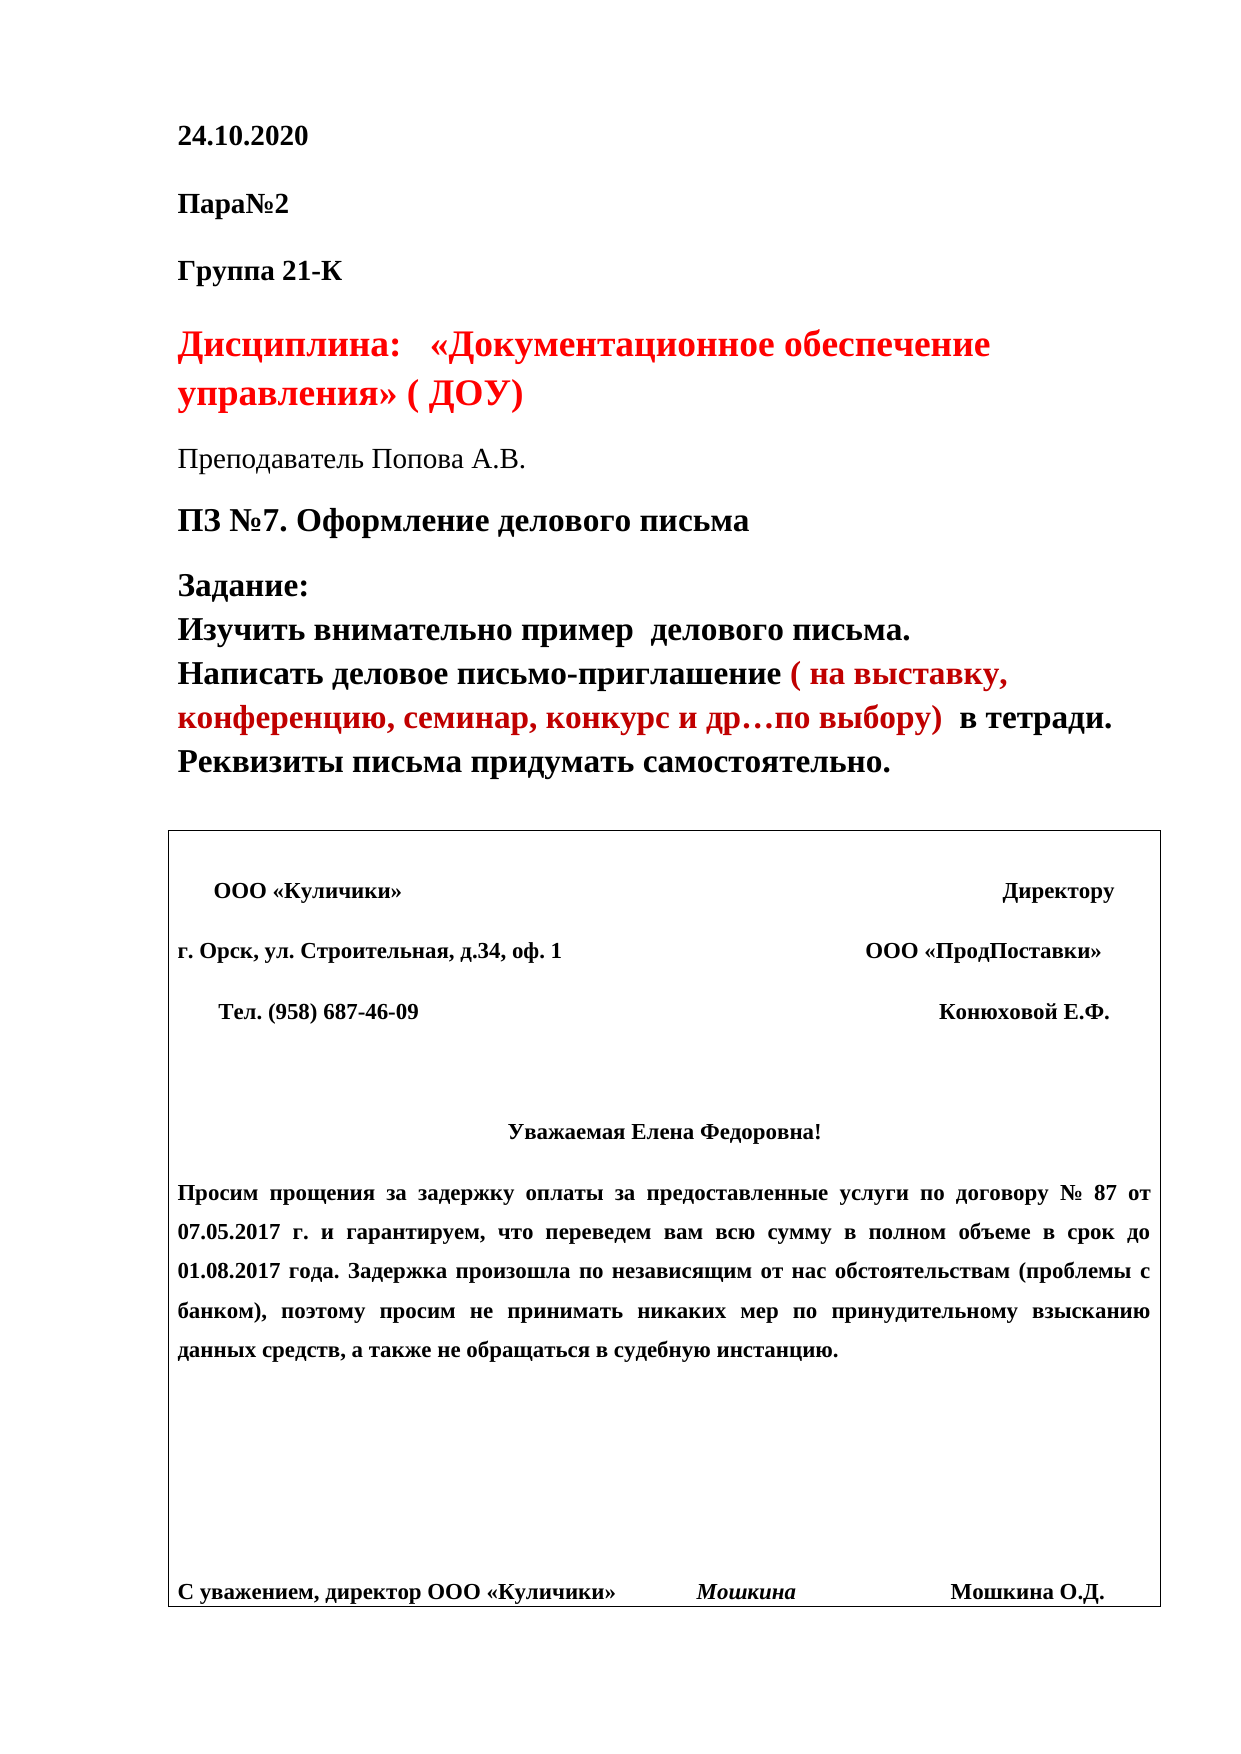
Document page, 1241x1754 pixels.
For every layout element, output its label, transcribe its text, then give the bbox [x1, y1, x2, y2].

text Изучить внимательно пример делового письма. [177, 609, 1152, 648]
text 24.10.2020 [177, 118, 1152, 152]
text ООО «Куличики» Директору [169, 874, 1160, 903]
text С уважением, директор ООО «Куличики» Мошкина Мошкина О.Д. [169, 1575, 1160, 1606]
text г. Орск, ул. Строительная, д.34, оф. 1 ООО «ПродПоставки» [169, 934, 1160, 964]
text Преподаватель Попова А.В. [177, 441, 1152, 475]
text Дисциплина: «Документационное обеспечение управления» ( ДОУ) [177, 321, 1152, 414]
text Задание: [177, 566, 1152, 604]
text Пара№2 [177, 186, 1152, 219]
text ПЗ №7. Оформление делового письма [177, 501, 1152, 539]
text Реквизиты письма придумать самостоятельно. [177, 742, 1152, 780]
text Тел. (958) 687-46-09 Конюховой Е.Ф. [169, 994, 1160, 1024]
text Группа 21-К [177, 253, 1152, 287]
text Уважаемая Елена Федоровна! [169, 1115, 1160, 1145]
text Просим прощения за задержку оплаты за предоставленные услуги по договору № 87 от 07.05.2017 г. и гарантируем, что переведем вам всю сумму в полном объеме в срок до 01.08.2017 года. Задержка произошла по независящим от нас обстоятельствам (проблемы с банком), поэтому просим не принимать никаких мер по принудительному взысканию данных средств, а также не обращаться в судебную инстанцию. [169, 1176, 1160, 1363]
text Написать деловое письмо-приглашение ( на выставку, конференцию, семинар, конкурс и др…по выбору) в тетради. [177, 654, 1152, 736]
